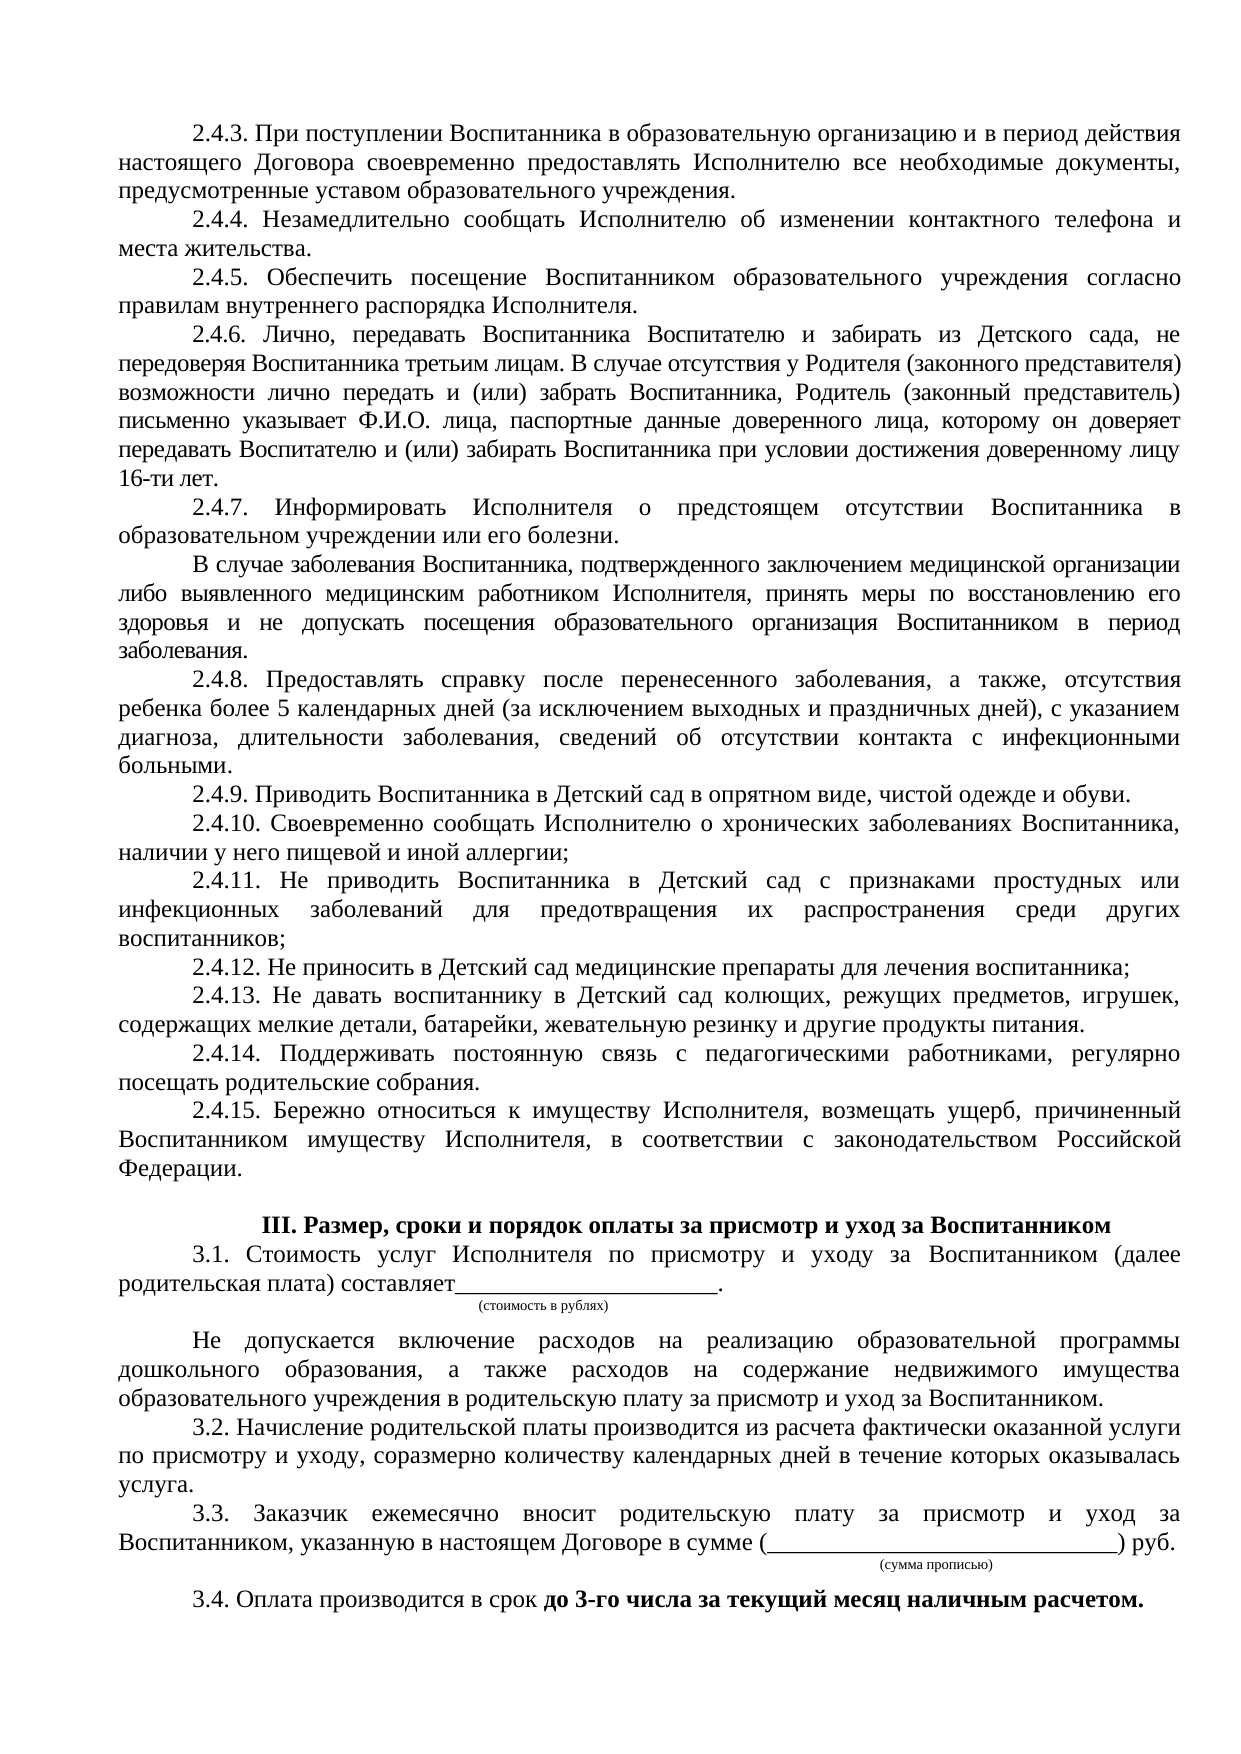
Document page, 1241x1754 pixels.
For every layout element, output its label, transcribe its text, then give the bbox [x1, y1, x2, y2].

text 2.4.12. Не приносить в Детский сад медицинские препараты для лечения воспитанника; [118, 952, 1181, 981]
text 2.4.6. Лично, передавать Воспитанника Воспитателю и забирать из Детского сада, не передоверяя Воспитанника третьим лицам. В случае отсутствия у Родителя (законного представителя) возможности лично передать и (или) забрать Воспитанника, Родитель (законный представитель) письменно указывает Ф.И.О. лица, паспортные данные доверенного лица, которому он доверяет передавать Воспитателю и (или) забирать Воспитанника при условии достижения доверенному лицу 16-ти лет. [118, 319, 1181, 492]
text 2.4.4. Незамедлительно сообщать Исполнителю об изменении контактного телефона и места жительства. [118, 204, 1181, 262]
text 2.4.8. Предоставлять справку после перенесенного заболевания, а также, отсутствия ребенка более 5 календарных дней (за исключением выходных и праздничных дней), с указанием диагноза, длительности заболевания, сведений об отсутствии контакта с инфекционными больными. [118, 664, 1181, 779]
text III. Размер, сроки и порядок оплаты за присмотр и уход за Воспитанником [118, 1211, 1181, 1239]
text 2.4.5. Обеспечить посещение Воспитанником образовательного учреждения согласно правилам внутреннего распорядка Исполнителя. [118, 262, 1181, 319]
text 2.4.13. Не давать воспитаннику в Детский сад колющих, режущих предметов, игрушек, содержащих мелкие детали, батарейки, жевательную резинку и другие продукты питания. [118, 981, 1181, 1038]
text (стоимость в рублях) [118, 1297, 1181, 1326]
text 2.4.11. Не приводить Воспитанника в Детский сад с признаками простудных или инфекционных заболеваний для предотвращения их распространения среди других воспитанников; [118, 866, 1181, 952]
text 2.4.14. Поддерживать постоянную связь с педагогическими работниками, регулярно посещать родительские собрания. [118, 1038, 1181, 1096]
text 3.4. Оплата производится в срок до 3-го числа за текущий месяц наличным расчетом. [118, 1584, 1181, 1613]
text 2.4.15. Бережно относиться к имуществу Исполнителя, возмещать ущерб, причиненный Воспитанником имуществу Исполнителя, в соответствии с законодательством Российской Федерации. [118, 1096, 1181, 1182]
text 3.3. Заказчик ежемесячно вносит родительскую плату за присмотр и уход за Воспитанником, указанную в настоящем Договоре в сумме (____________________________) руб. [118, 1498, 1181, 1556]
text В случае заболевания Воспитанника, подтвержденного заключением медицинской организации либо выявленного медицинским работником Исполнителя, принять меры по восстановлению его здоровья и не допускать посещения образовательного организация Воспитанником в период заболевания. [118, 549, 1181, 664]
text 3.1. Стоимость услуг Исполнителя по присмотру и уходу за Воспитанником (далее родительская плата) составляет_____________________. [118, 1239, 1181, 1297]
text 2.4.10. Своевременно сообщать Исполнителю о хронических заболеваниях Воспитанника, наличии у него пищевой и иной аллергии; [118, 808, 1181, 866]
text 2.4.7. Информировать Исполнителя о предстоящем отсутствии Воспитанника в образовательном учреждении или его болезни. [118, 492, 1181, 549]
text 2.4.9. Приводить Воспитанника в Детский сад в опрятном виде, чистой одежде и обуви. [118, 779, 1181, 808]
text (сумма прописью) [118, 1556, 1181, 1584]
text Не допускается включение расходов на реализацию образовательной программы дошкольного образования, а также расходов на содержание недвижимого имущества образовательного учреждения в родительскую плату за присмотр и уход за Воспитанником. [118, 1326, 1181, 1412]
text 3.2. Начисление родительской платы производится из расчета фактически оказанной услуги по присмотру и уходу, соразмерно количеству календарных дней в течение которых оказывалась услуга. [118, 1412, 1181, 1498]
text 2.4.3. При поступлении Воспитанника в образовательную организацию и в период действия настоящего Договора своевременно предоставлять Исполнителю все необходимые документы, предусмотренные уставом образовательного учреждения. [118, 118, 1181, 204]
